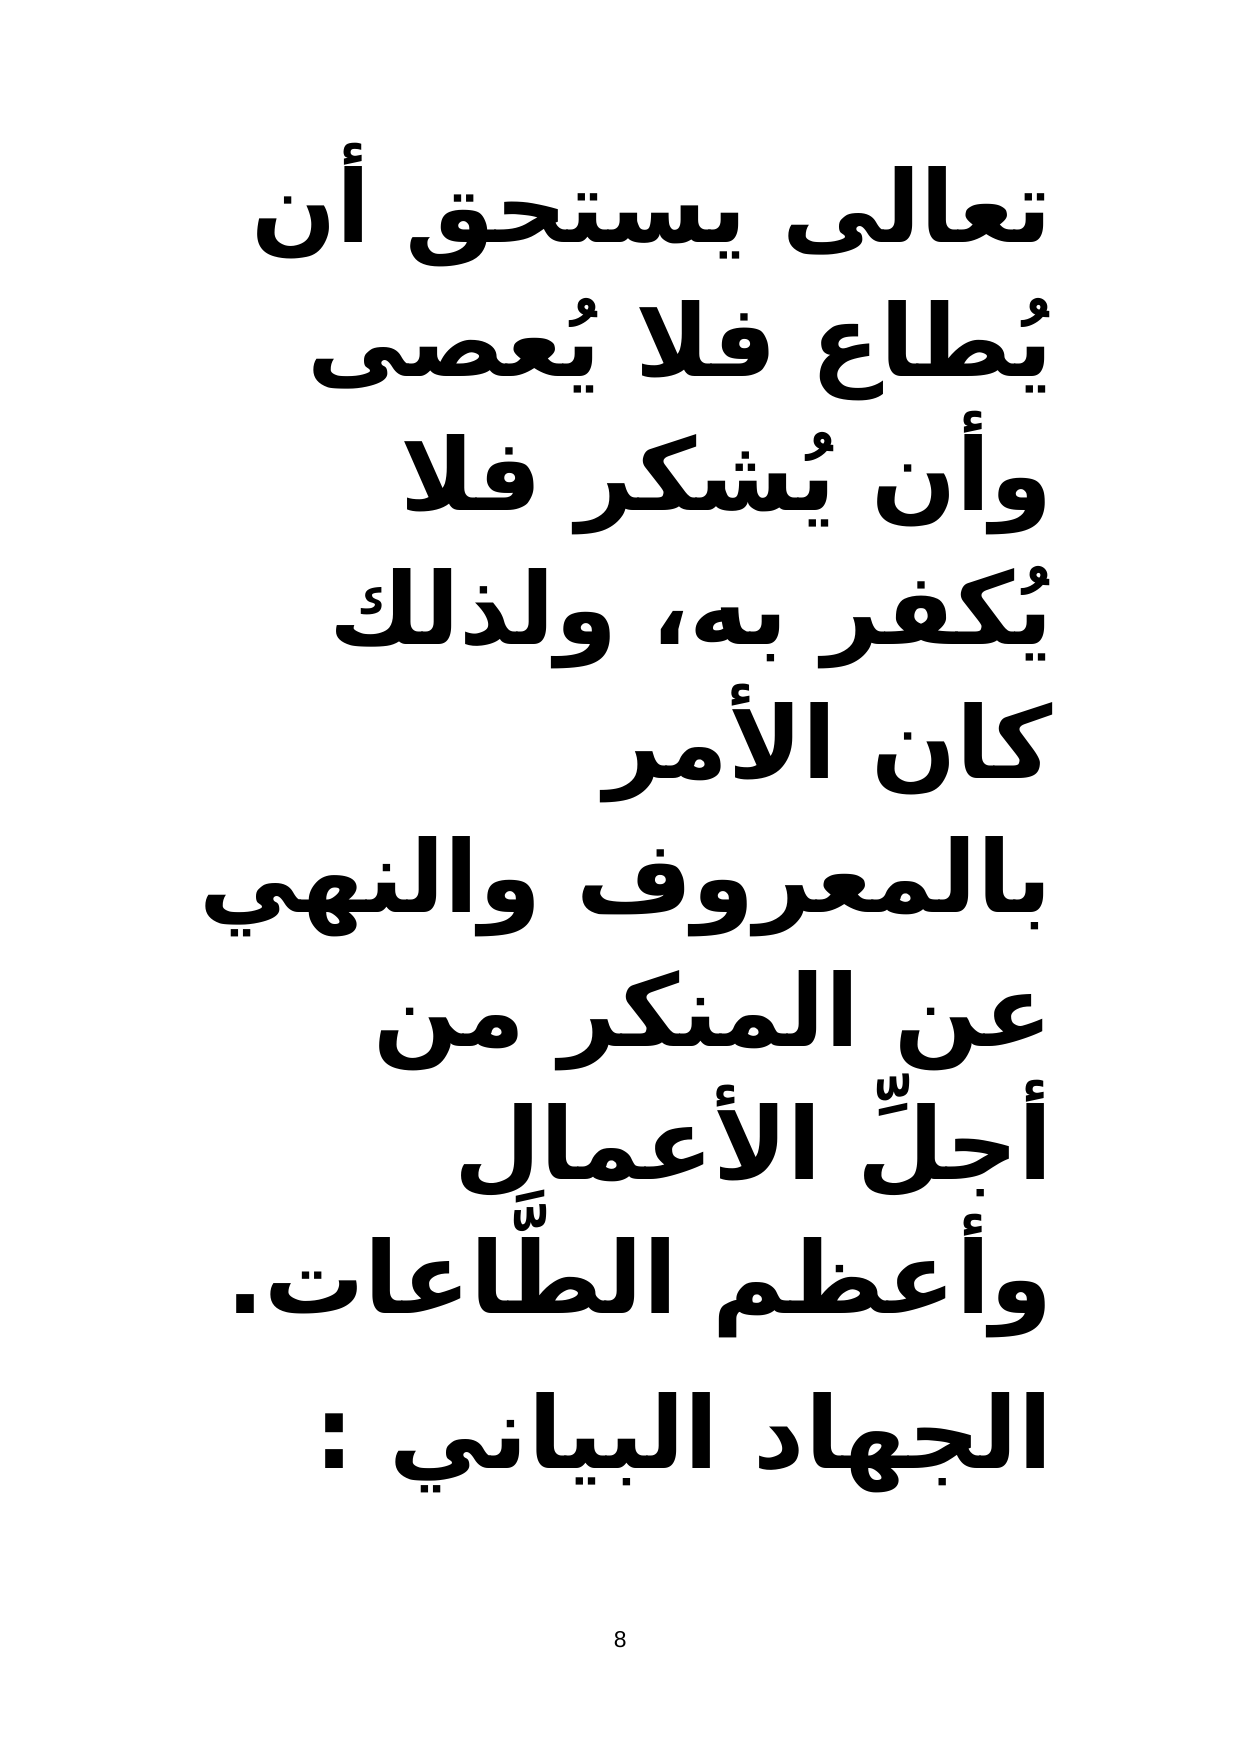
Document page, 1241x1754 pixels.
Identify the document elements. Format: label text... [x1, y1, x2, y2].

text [187, 150, 1053, 1337]
text الجهاد البياني : [187, 1376, 1053, 1492]
